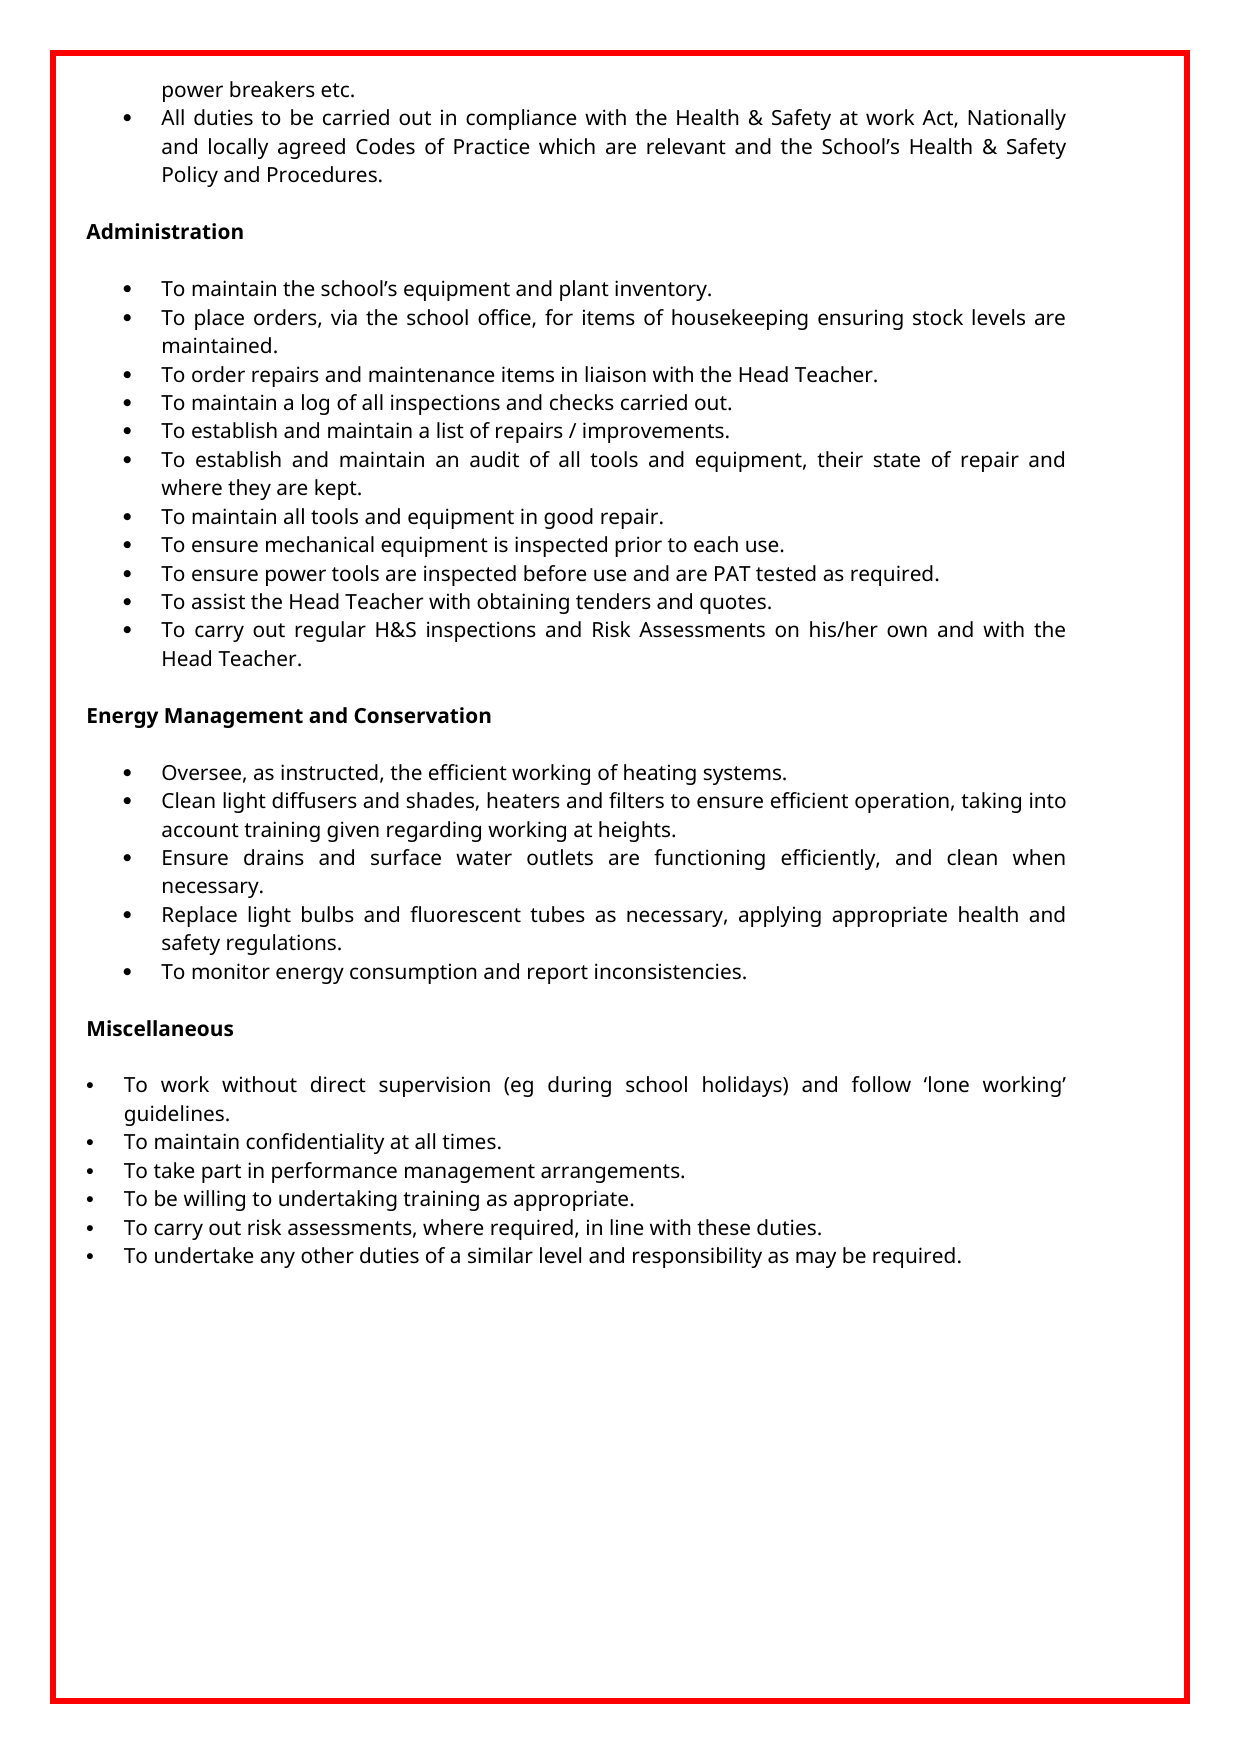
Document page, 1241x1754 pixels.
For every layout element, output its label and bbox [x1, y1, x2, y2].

table_cell [75, 75, 1079, 1327]
